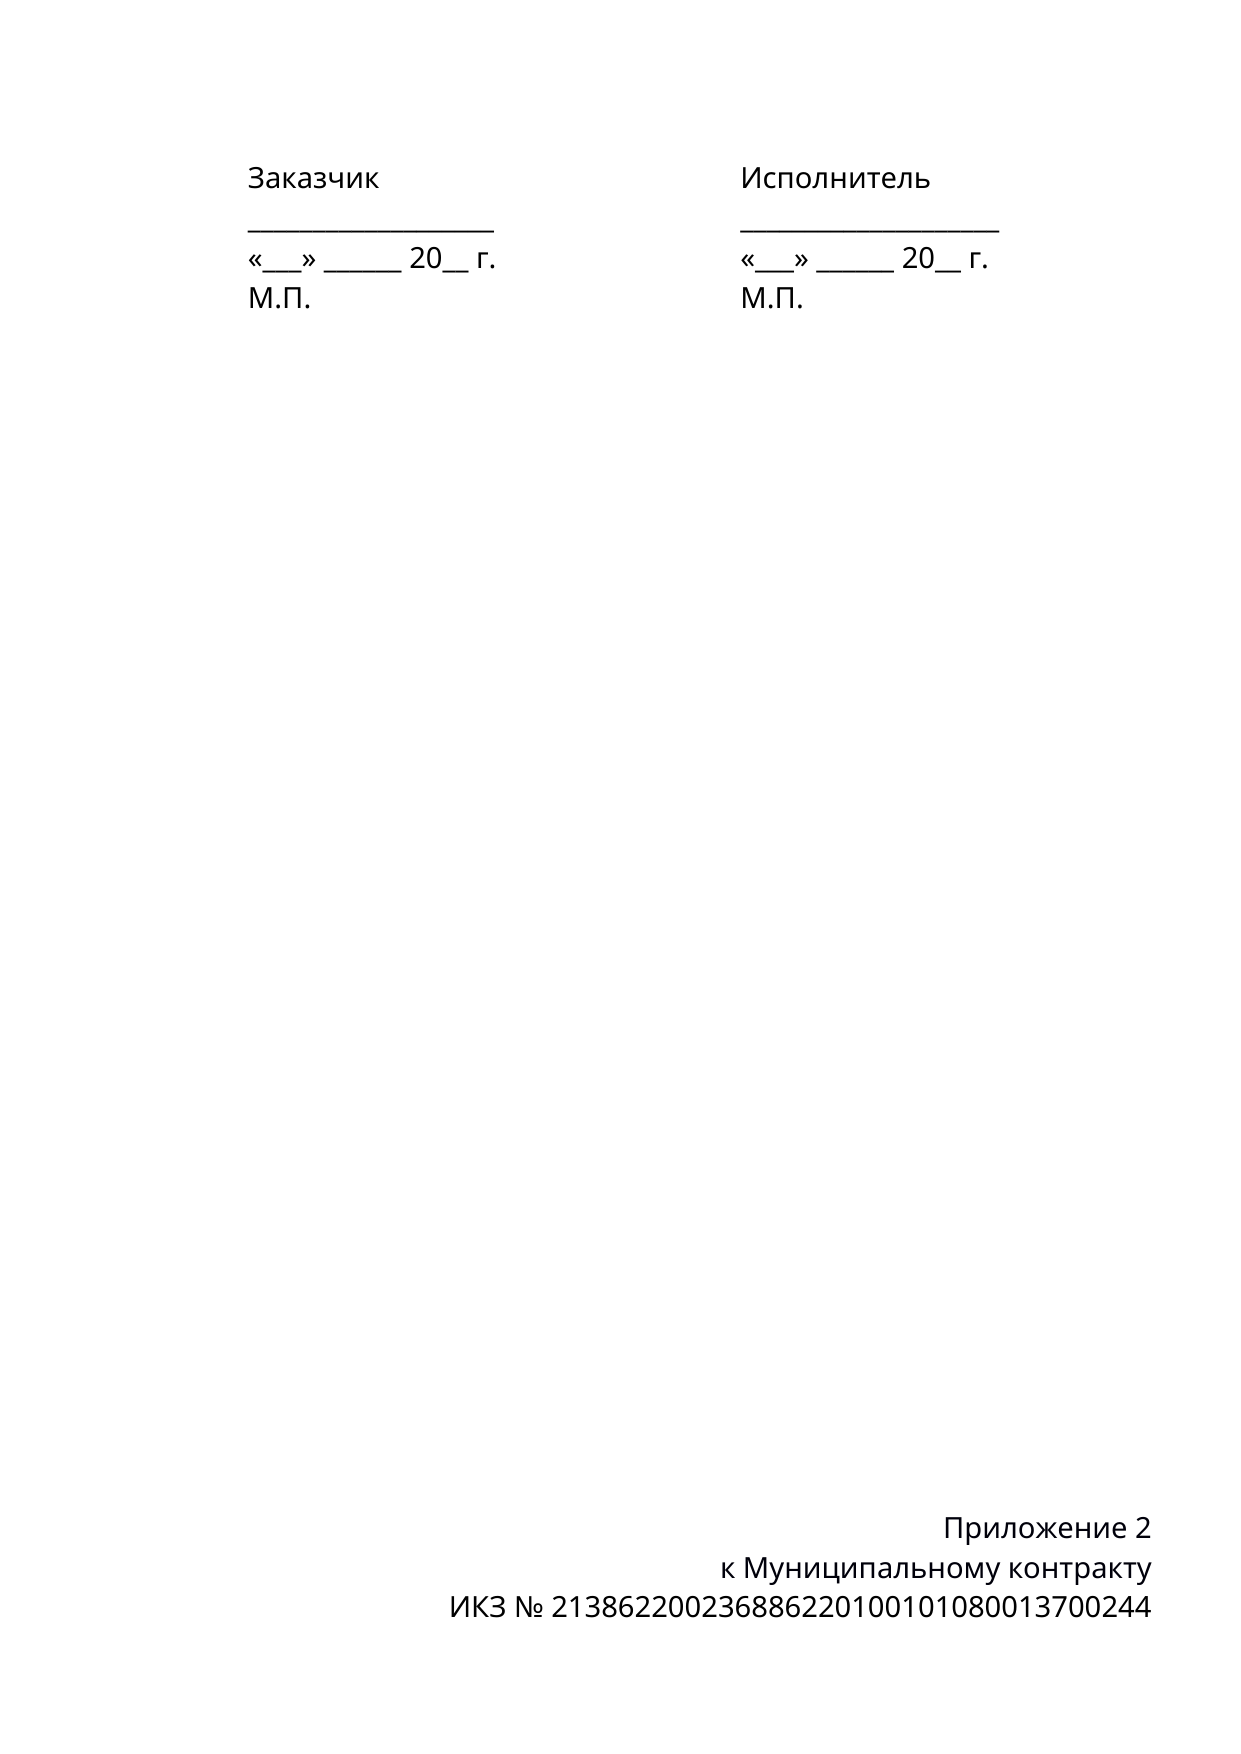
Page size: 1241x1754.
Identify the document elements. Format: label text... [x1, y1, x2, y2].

text Приложение 2 [177, 1507, 1152, 1547]
text к Муниципальному контракту [177, 1547, 1152, 1587]
text ИКЗ № 213862200236886220100101080013700244 [177, 1587, 1152, 1626]
table_header Заказчик ___________________ «___» ______ 20__ г. М.П. [177, 158, 670, 317]
table_header Исполнитель ____________________ «___» ______ 20__ г. М.П. [670, 158, 1163, 317]
